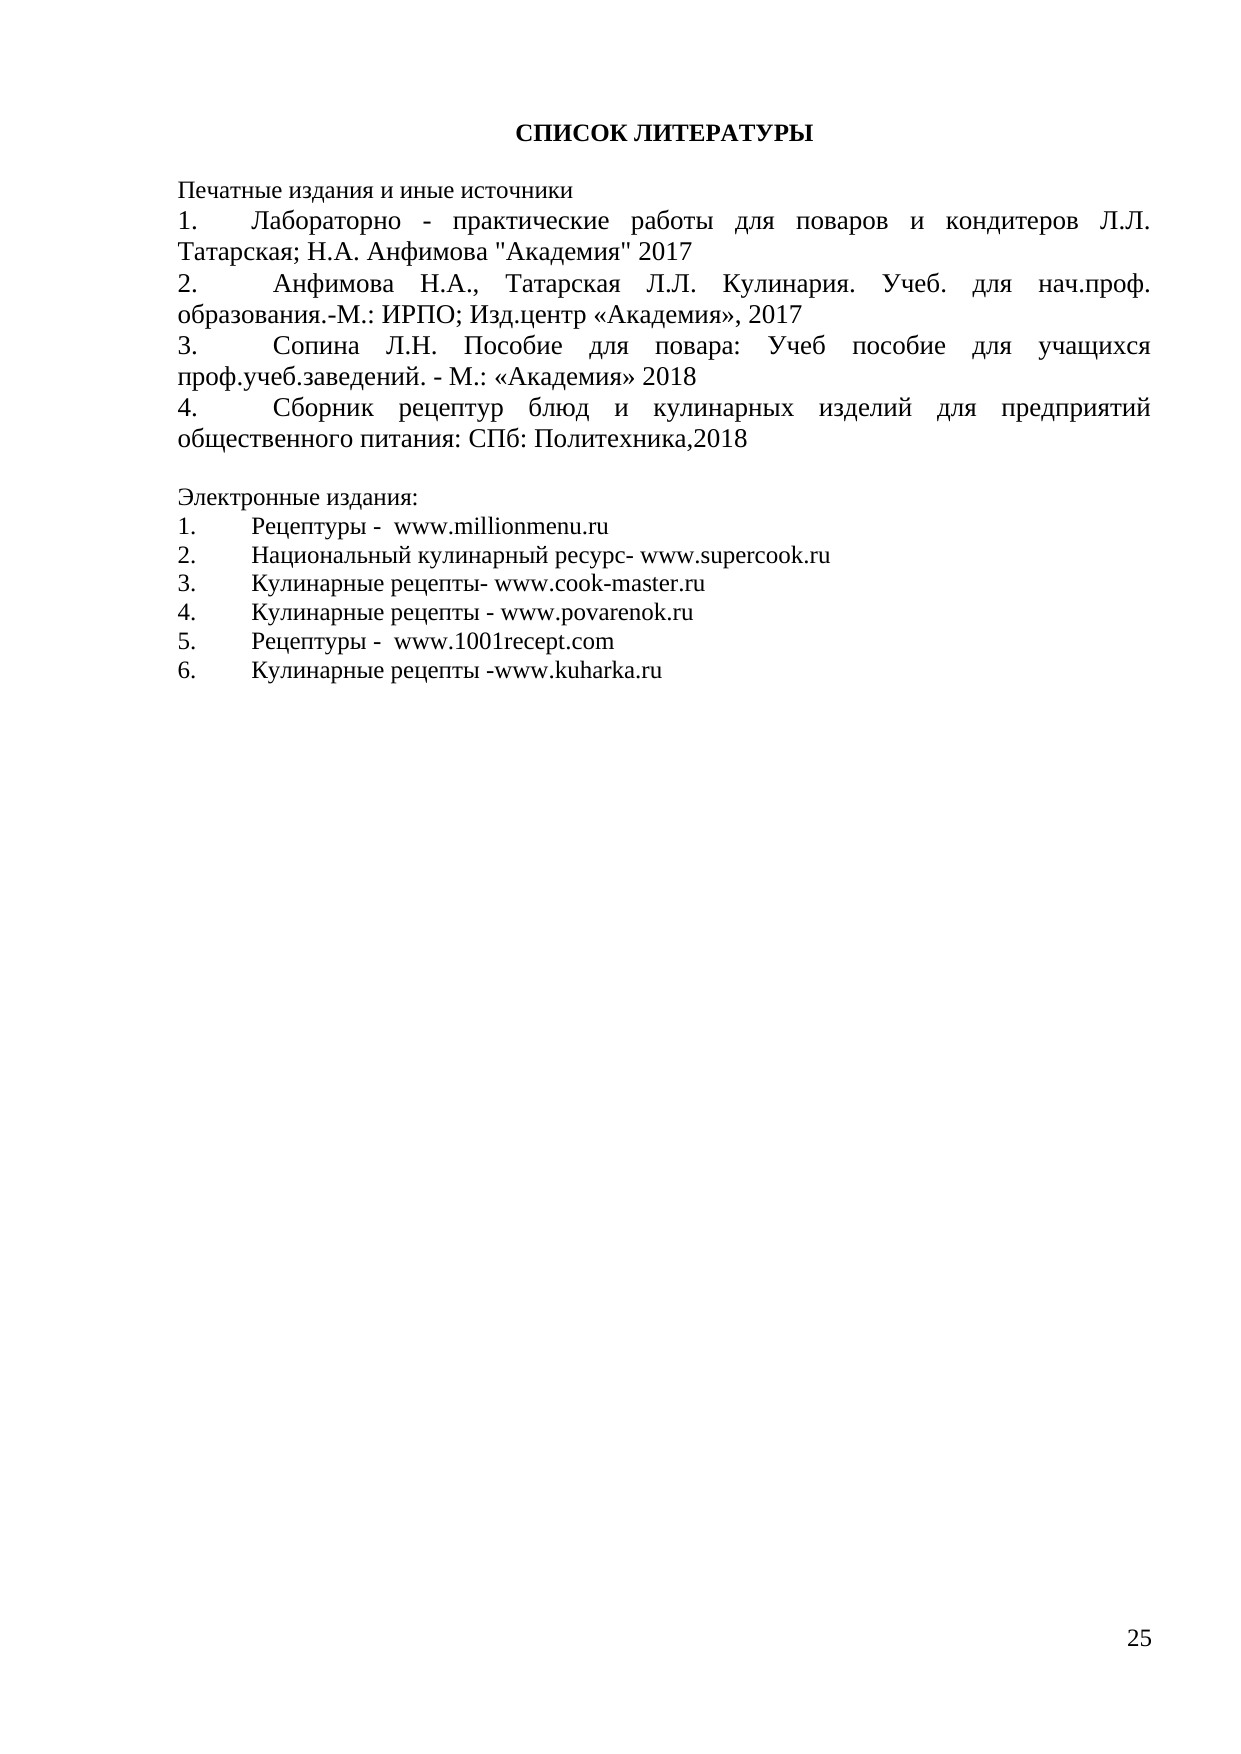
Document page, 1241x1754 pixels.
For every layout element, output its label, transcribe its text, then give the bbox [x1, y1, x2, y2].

text Электронные издания: [177, 482, 1152, 511]
list Сопина Л.Н. Пособие для повара: Учеб пособие для учащихся проф.учеб.заведений. - М.: «Академия» 2018 [177, 329, 1152, 391]
text СПИСОК ЛИТЕРАТУРЫ [177, 118, 1152, 147]
list Кулинарные рецепты - www.povarenok.ru [177, 597, 1152, 626]
list Сборник рецептур блюд и кулинарных изделий для предприятий общественного питания: СПб: Политехника,2018 [177, 391, 1152, 453]
list Рецептуры - www.1001recept.com [177, 626, 1152, 655]
list Лабораторно - практические работы для поваров и кондитеров Л.Л. Татарская; Н.А. Анфимова "Академия" 2017 [177, 204, 1152, 267]
list Кулинарные рецепты- www.cook-master.ru [177, 568, 1152, 597]
list Анфимова Н.А., Татарская Л.Л. Кулинария. Учеб. для нач.проф. образования.-М.: ИРПО; Изд.центр «Академия», 2017 [177, 267, 1152, 329]
list Печатные издания и иные источники [177, 176, 1152, 204]
list Рецептуры - www.millionmenu.ru [177, 511, 1152, 540]
list Кулинарные рецепты -www.kuharka.ru [177, 655, 1152, 683]
list Национальный кулинарный ресурс- www.supercook.ru [177, 540, 1152, 568]
